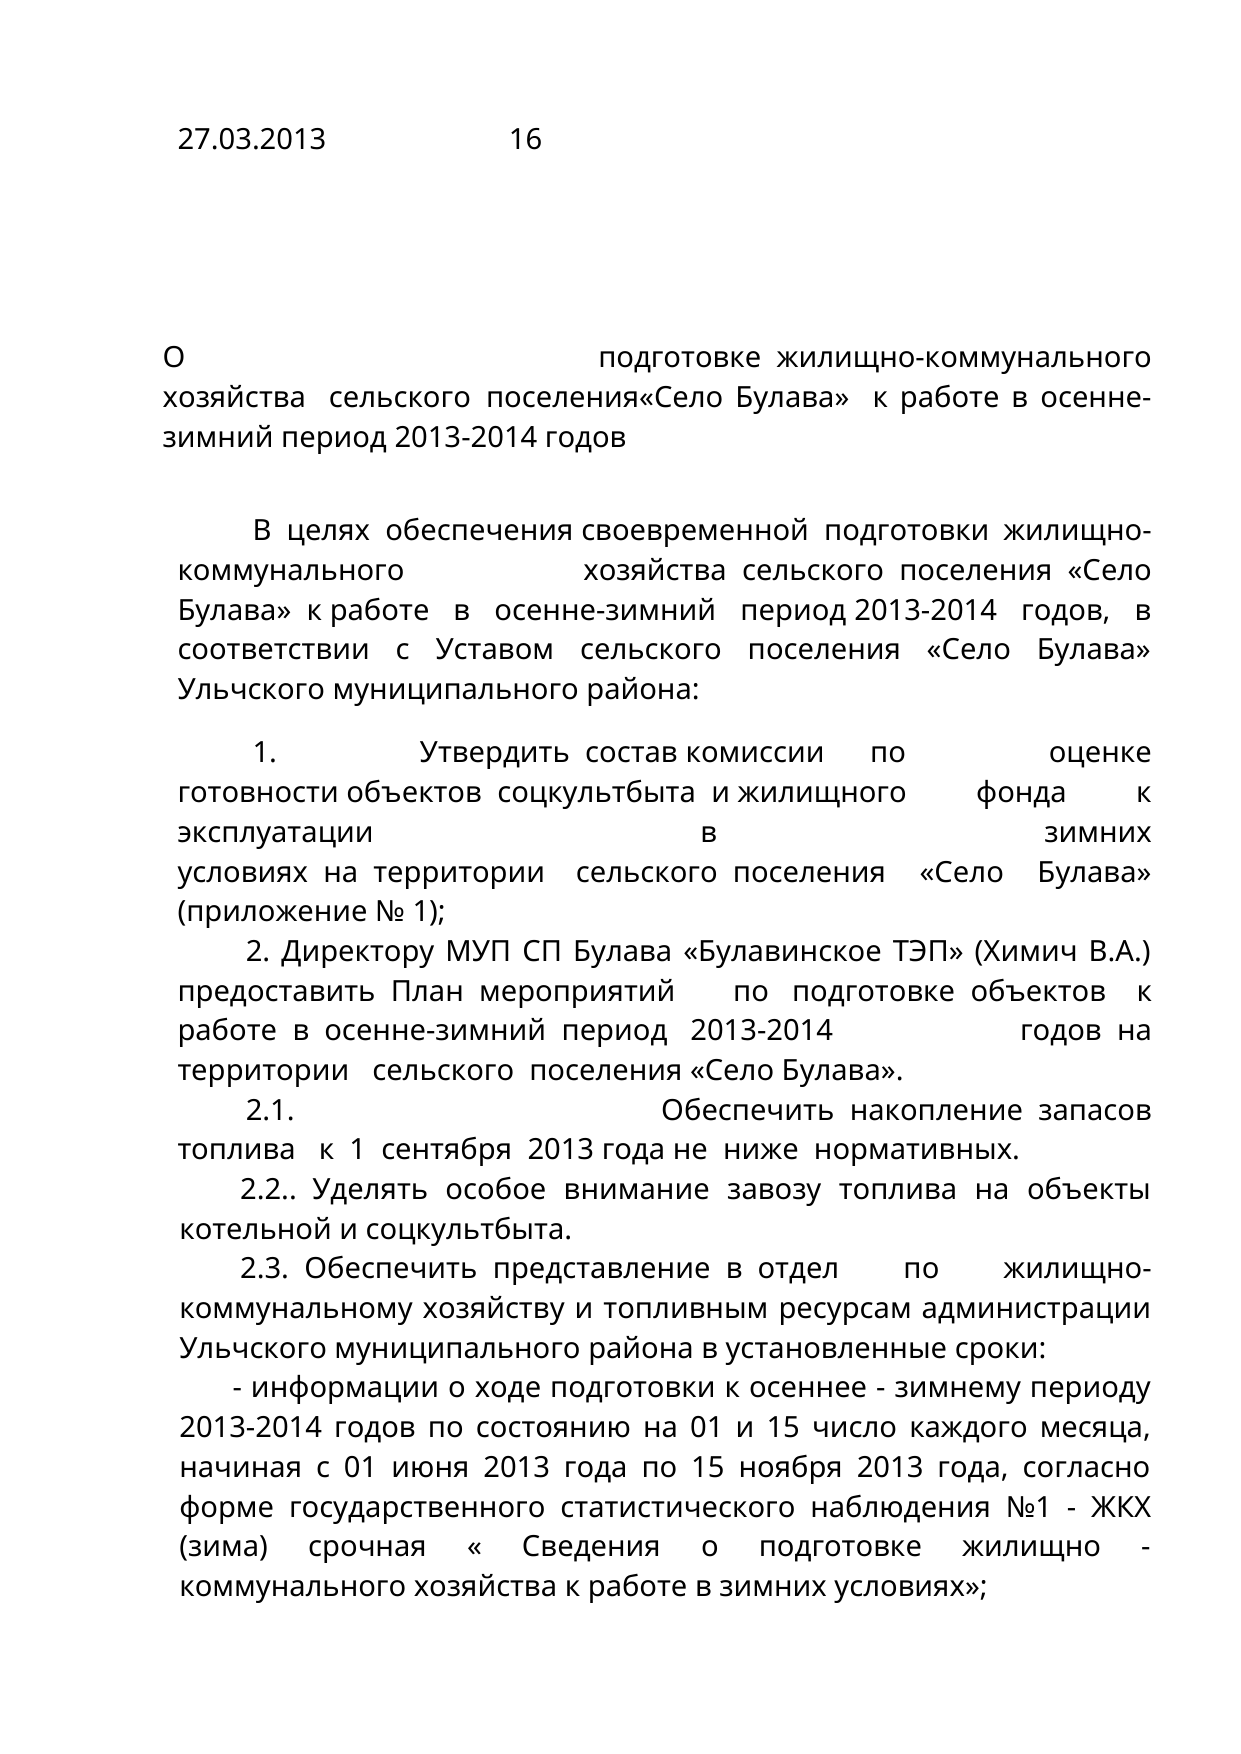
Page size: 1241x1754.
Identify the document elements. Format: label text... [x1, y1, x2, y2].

text 1. Утвердить состав комиссии по оценке готовности объектов соцкультбыта и жилищного фонда к эксплуатации в зимних условиях на территории сельского поселения «Село Булава» (приложение № 1); [177, 732, 1152, 930]
text 2. Директору МУП СП Булава «Булавинское ТЭП» (Химич В.А.) предоставить План мероприятий по подготовке объектов к работе в осенне-зимний период 2013-2014 годов на территории сельского поселения «Село Булава». [177, 930, 1152, 1089]
text 2.2.. Уделять особое внимание завозу топлива на объекты котельной и соцкультбыта. [179, 1168, 1152, 1248]
text 2.3. Обеспечить представление в отдел по жилищно-коммунальному хозяйству и топливным ресурсам администрации Ульчского муниципального района в установленные сроки: [179, 1248, 1152, 1367]
text О подготовке жилищно-коммунального хозяйства сельского поселения«Село Булава» к работе в осенне-зимний период 2013-2014 годов [162, 337, 1152, 456]
text В целях обеспечения своевременной подготовки жилищно-коммунального хозяйства сельского поселения «Село Булава» к работе в осенне-зимний период 2013-2014 годов, в соответствии с Уставом сельского поселения «Село Булава» Ульчского муниципального района: [177, 509, 1152, 708]
text 2.1. Обеспечить накопление запасов топлива к 1 сентября 2013 года не ниже нормативных. [177, 1089, 1152, 1168]
text - информации о ходе подготовки к осеннее - зимнему периоду 2013-2014 годов по состоянию на 01 и 15 число каждого месяца, начиная с 01 июня 2013 года по 15 ноября 2013 года, согласно форме государственного статистического наблюдения №1 - ЖКХ (зима) срочная « Сведения о подготовке жилищно - коммунального хозяйства к работе в зимних условиях»; [179, 1367, 1152, 1605]
text 27.03.2013 16 [177, 118, 1152, 158]
